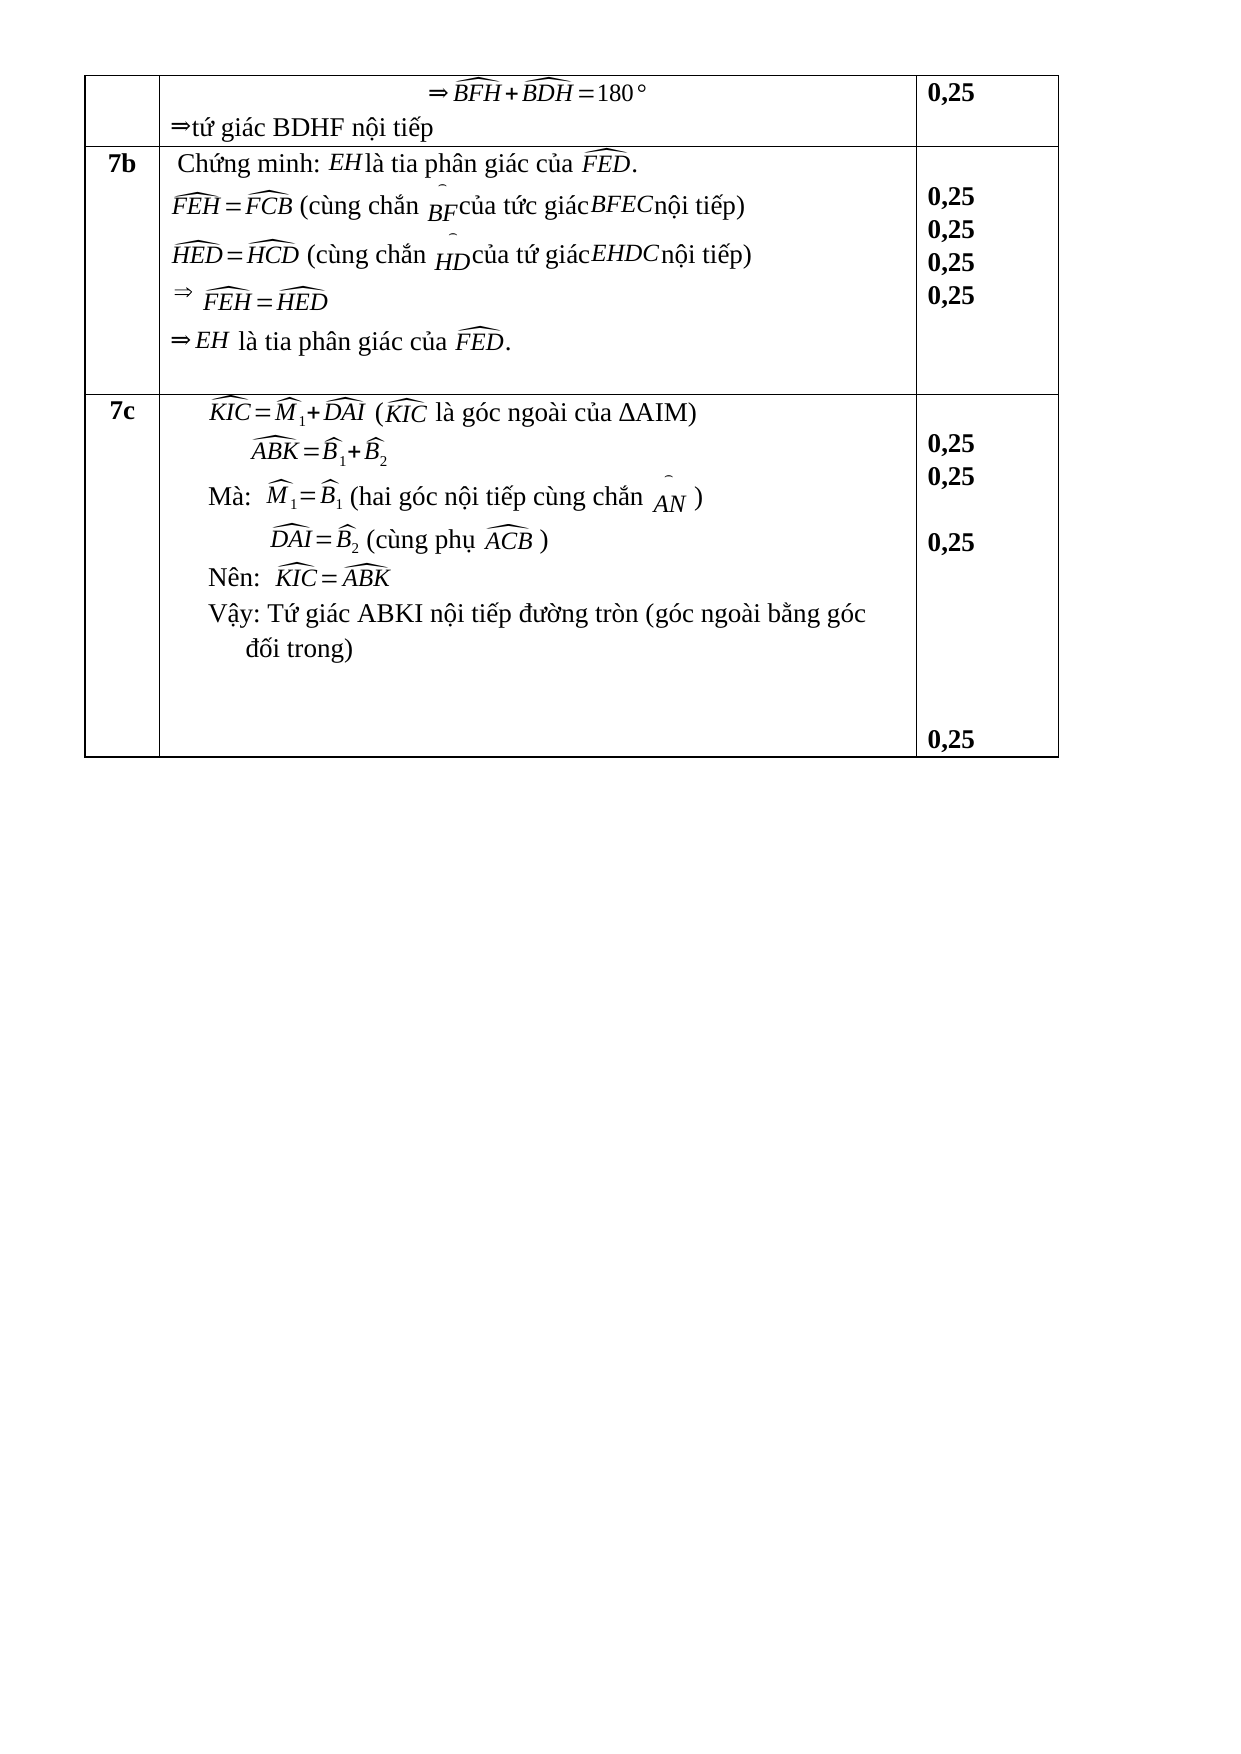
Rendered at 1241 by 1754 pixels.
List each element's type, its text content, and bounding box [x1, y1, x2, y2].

table_cell 7a [86, 76, 159, 146]
table_cell Chứng minh: là tia phân giác của . (cùng chắn của tức giácnội tiếp) (cùng chắn của tứ giácnội tiếp) là tia phân giác của . [160, 147, 916, 393]
table_cell 0,25 0,25 0,25 0,25 [917, 395, 1058, 756]
table_cell 7b [86, 147, 159, 393]
table_cell 0,25 0,25 0,25 0,25 [917, 76, 1058, 146]
table_cell 0,25 0,25 0,25 0,25 [917, 147, 1058, 393]
table_cell ( là góc ngoài của ∆AIM) Mà: (hai góc nội tiếp cùng chắn ) (cùng phụ ) Nên: Vậy: Tứ giác ABKI nội tiếp đường tròn (góc ngoài bằng góc đối trong) [160, 395, 916, 756]
table_cell 7c [86, 395, 159, 756]
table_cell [160, 76, 916, 146]
